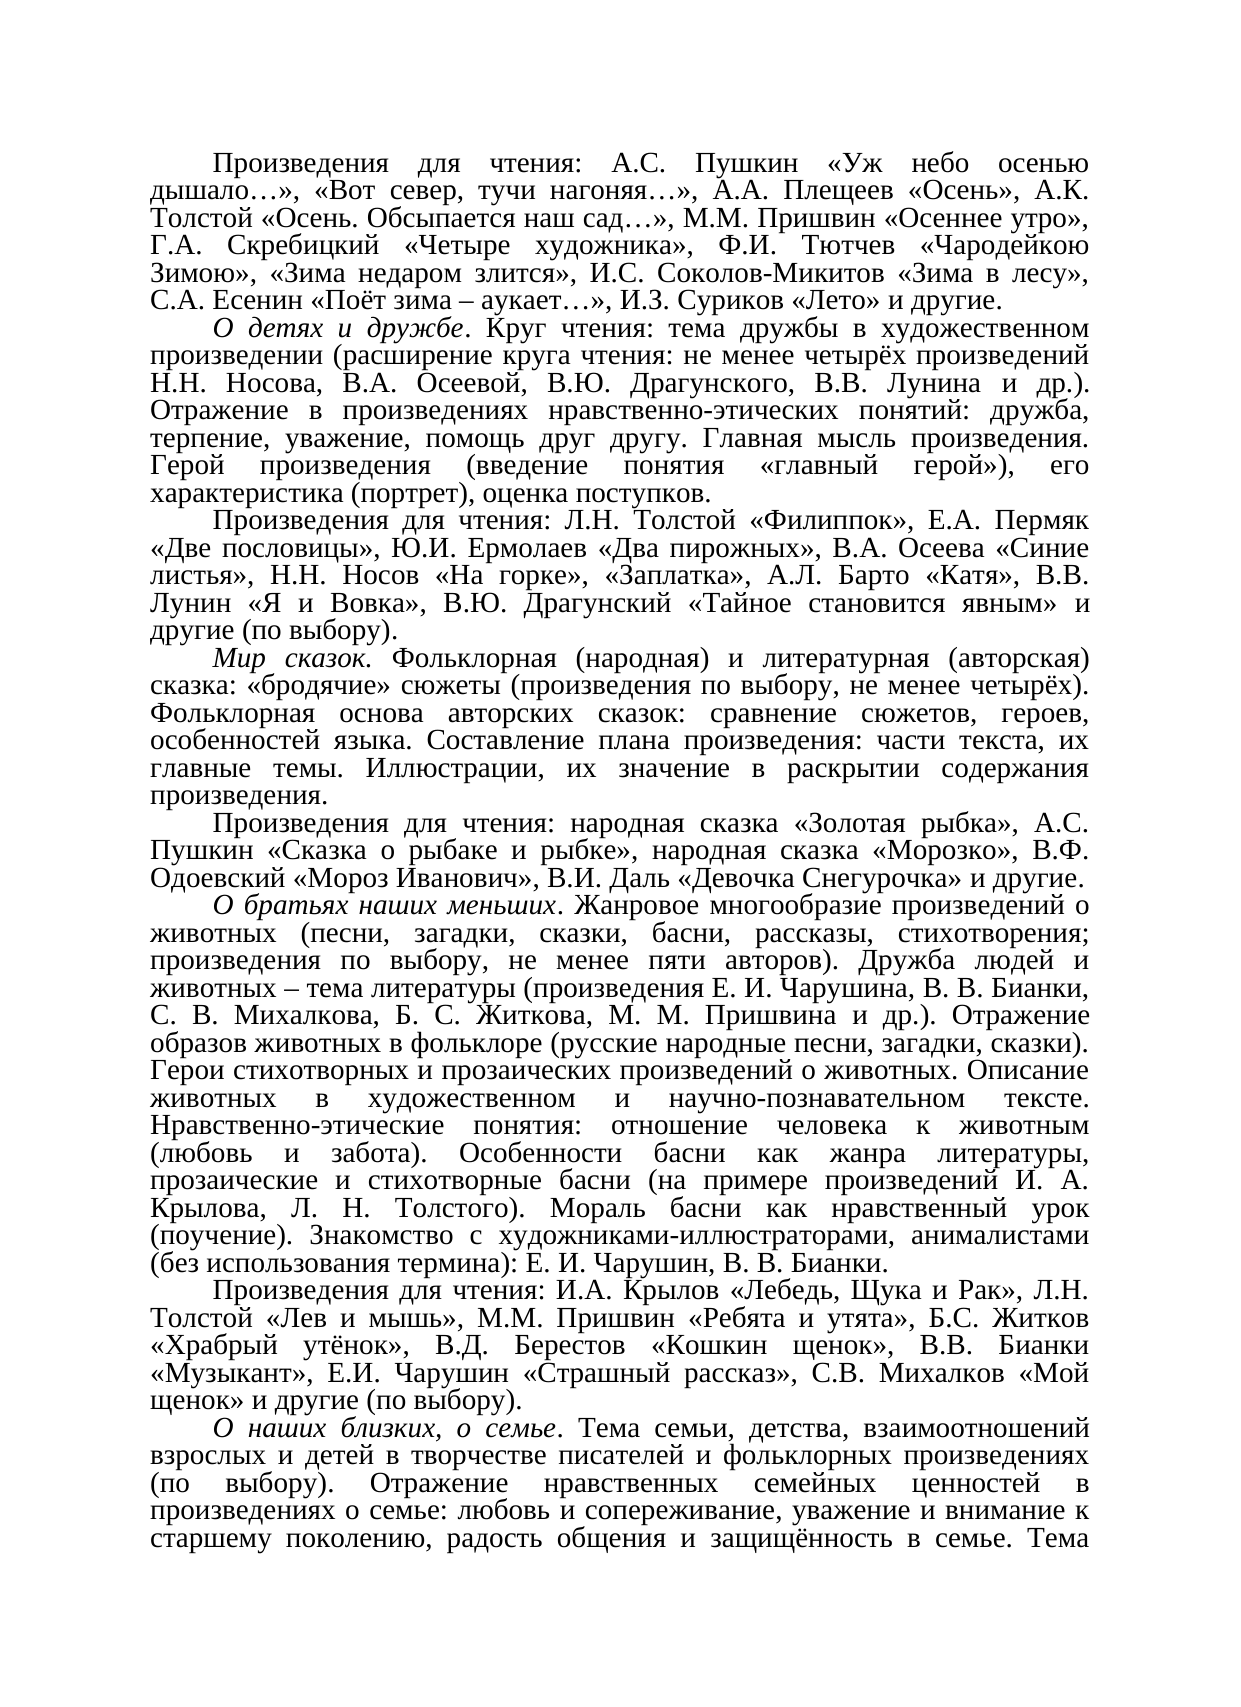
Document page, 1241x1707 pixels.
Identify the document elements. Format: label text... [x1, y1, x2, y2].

text Произведения для чтения: народная сказка «Золотая рыбка», А.С. Пушкин «Сказка о рыбаке и рыбке», народная сказка «Морозко», В.Ф. Одоевский «Мороз Иванович», В.И. Даль «Девочка Снегурочка» ‌и другие‌. [150, 810, 1090, 892]
text О братьях наших меньших. Жанровое многообразие произведений о животных (песни, загадки, сказки, басни, рассказы, стихотворения; произведения по выбору, не менее пяти авторов). Дружба людей и животных – тема литературы (произведения Е. И. Чарушина, В. В. Бианки, С. В. Михалкова, Б. С. Житкова, М. М. Пришвина ‌и др.‌). Отражение образов животных в фольклоре (русские народные песни, загадки, сказки). Герои стихотворных и прозаических произведений о животных. Описание животных в художественном и научно-познавательном тексте. Нравственно-этические понятия: отношение человека к животным (любовь и забота). Особенности басни как жанра литературы, прозаические и стихотворные басни (на примере произведений И. А. Крылова, Л. Н. Толстого). Мораль басни как нравственный урок (поучение). Знакомство с художниками-иллюстраторами, анималистами (без использования термина): Е. И. Чарушин, В. В. Бианки. [150, 892, 1090, 1277]
text Произведения для чтения: Л.Н. Толстой «Филиппок», Е.А. Пермяк «Две пословицы», Ю.И. Ермолаев «Два пирожных», В.А. Осеева «Синие листья», Н.Н. Носов «На горке», «Заплатка», А.Л. Барто «Катя», В.В. Лунин «Я и Вовка», В.Ю. Драгунский «Тайное становится явным» ‌и другие (по выбору)‌. [150, 507, 1090, 645]
text Мир сказок. Фольклорная (народная) и литературная (авторская) сказка: «бродячие» сюжеты (произведения по выбору, не менее четырёх). Фольклорная основа авторских сказок: сравнение сюжетов, героев, особенностей языка. Составление плана произведения: части текста, их главные темы. Иллюстрации, их значение в раскрытии содержания произведения. [150, 645, 1090, 810]
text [150, 1415, 1090, 1552]
text Произведения для чтения: И.А. Крылов «Лебедь, Щука и Рак», Л.Н. Толстой «Лев и мышь», М.М. Пришвин «Ребята и утята», Б.С. Житков «Храбрый утёнок», В.Д. Берестов «Кошкин щенок», В.В. Бианки «Музыкант», Е.И. Чарушин «Страшный рассказ», С.В. Михалков «Мой щенок» ‌и другие (по выбору)‌. [150, 1277, 1090, 1415]
text Произведения для чтения: А.С. Пушкин «Уж небо осенью дышало…», «Вот север, тучи нагоняя…», А.А. Плещеев «Осень», А.К. Толстой «Осень. Обсыпается наш сад…», М.М. Пришвин «Осеннее утро», Г.А. Скребицкий «Четыре художника», Ф.И. Тютчев «Чародейкою Зимою», «Зима недаром злится», И.С. Соколов-Микитов «Зима в лесу», С.А. Есенин «Поёт зима – аукает…», И.З. Суриков «Лето» ‌и другие‌. [150, 150, 1090, 315]
text О детях и дружбе. Круг чтения: тема дружбы в художественном произведении (расширение круга чтения: не менее четырёх произведений Н.Н. Носова, В.А. Осеевой, В.Ю. Драгунского, В.В. Лунина ‌и др.‌). Отражение в произведениях нравственно-этических понятий: дружба, терпение, уважение, помощь друг другу. Главная мысль произведения. Герой произведения (введение понятия «главный герой»), его характеристика (портрет), оценка поступков. [150, 315, 1090, 507]
